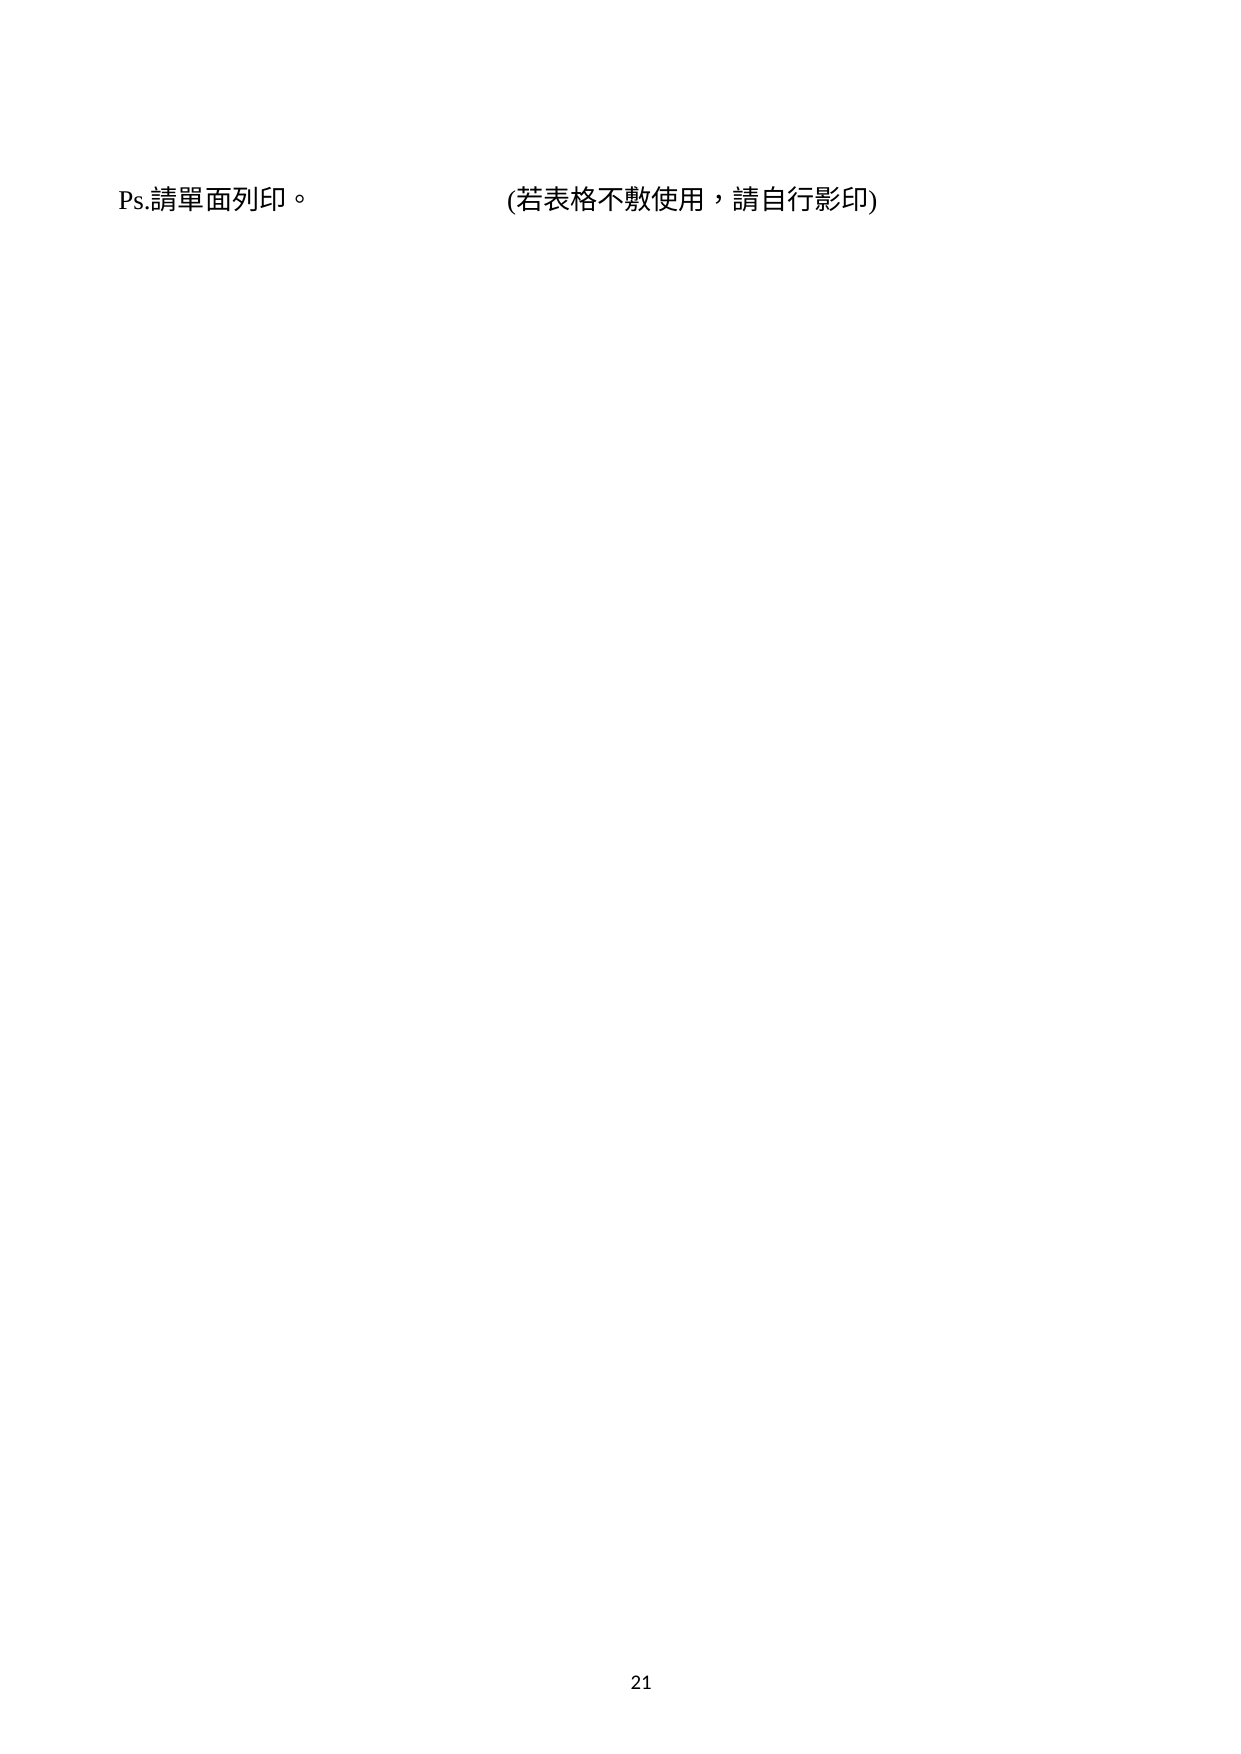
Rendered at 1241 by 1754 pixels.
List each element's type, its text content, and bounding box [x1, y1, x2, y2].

text Ps.請單面列印。 (若表格不敷使用，請自行影印) [118, 173, 1122, 219]
